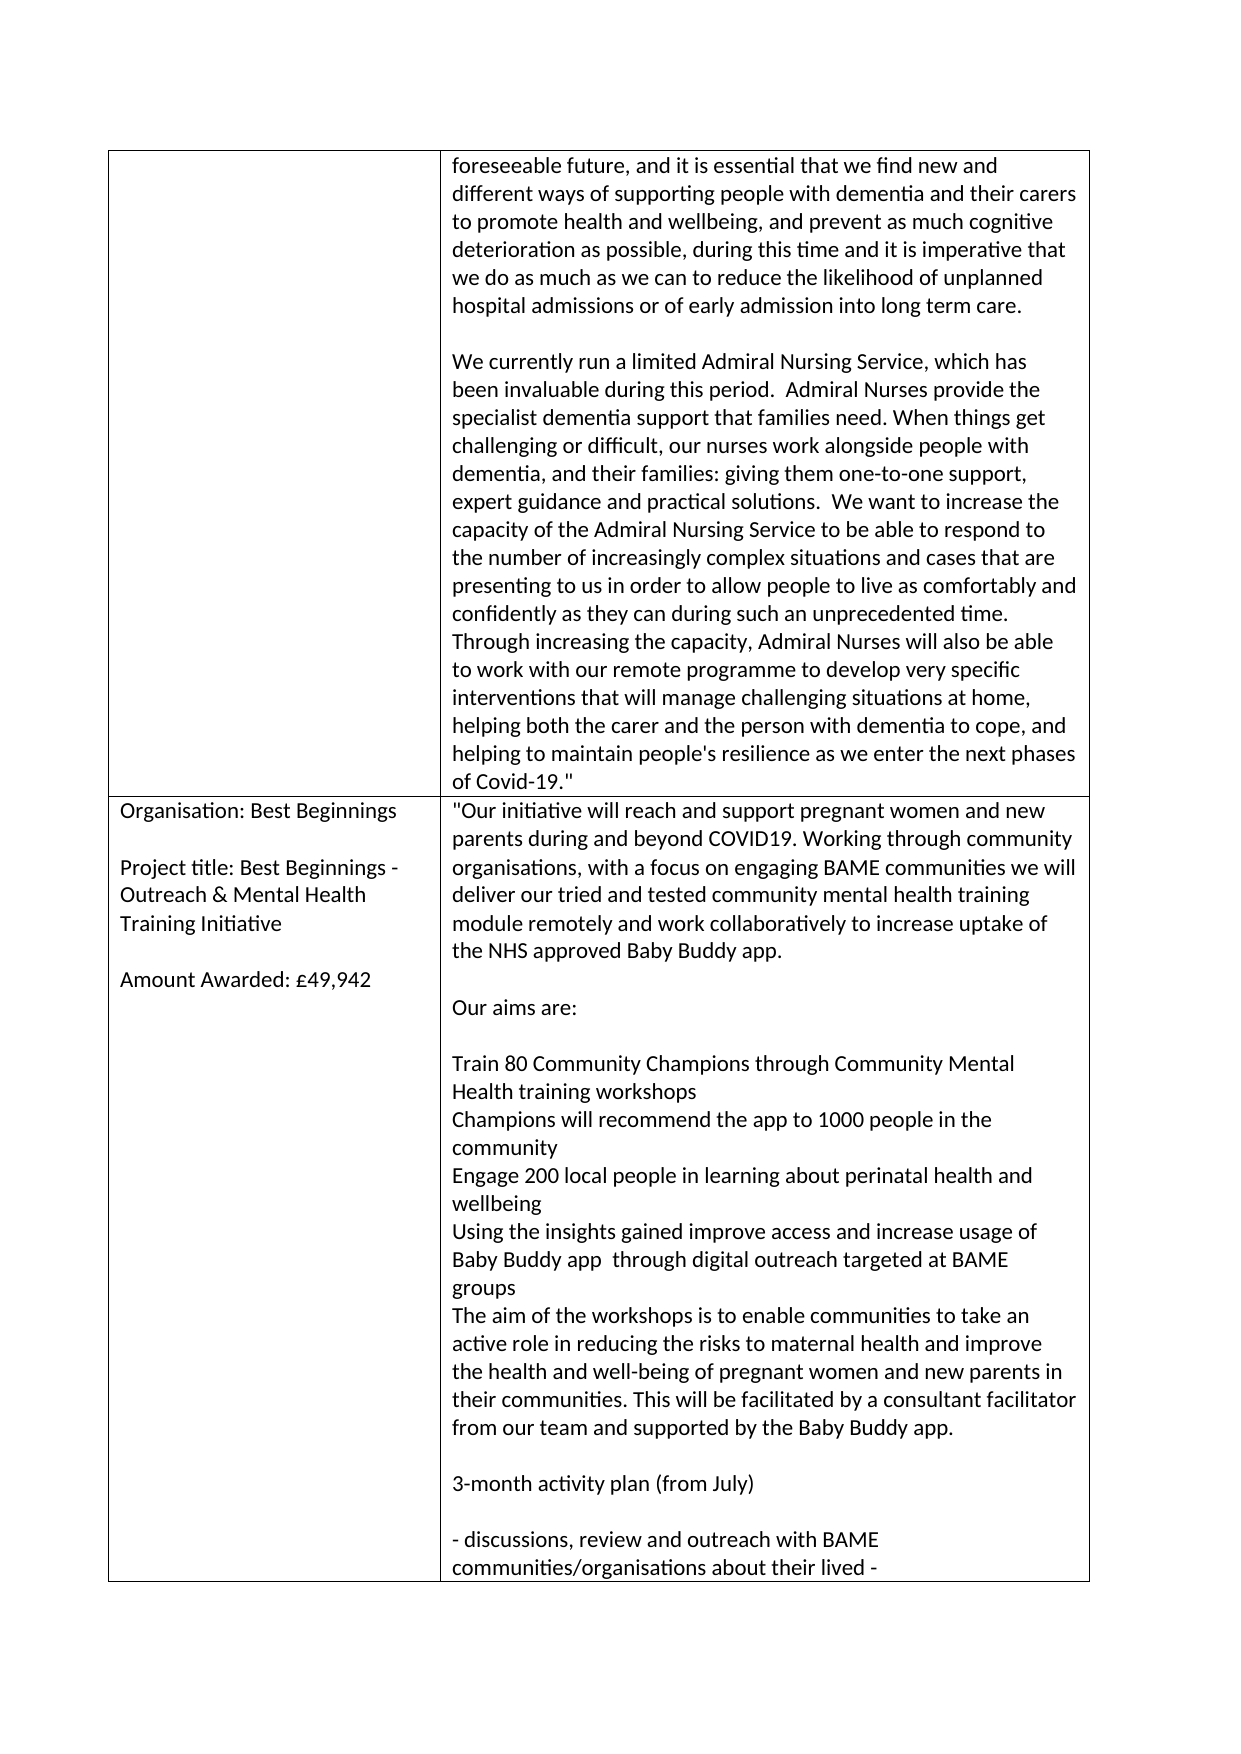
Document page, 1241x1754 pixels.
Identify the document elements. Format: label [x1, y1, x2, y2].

table_cell [441, 797, 1089, 1581]
table_cell [109, 151, 440, 796]
table_cell [109, 797, 440, 1581]
table_cell [441, 151, 1089, 796]
